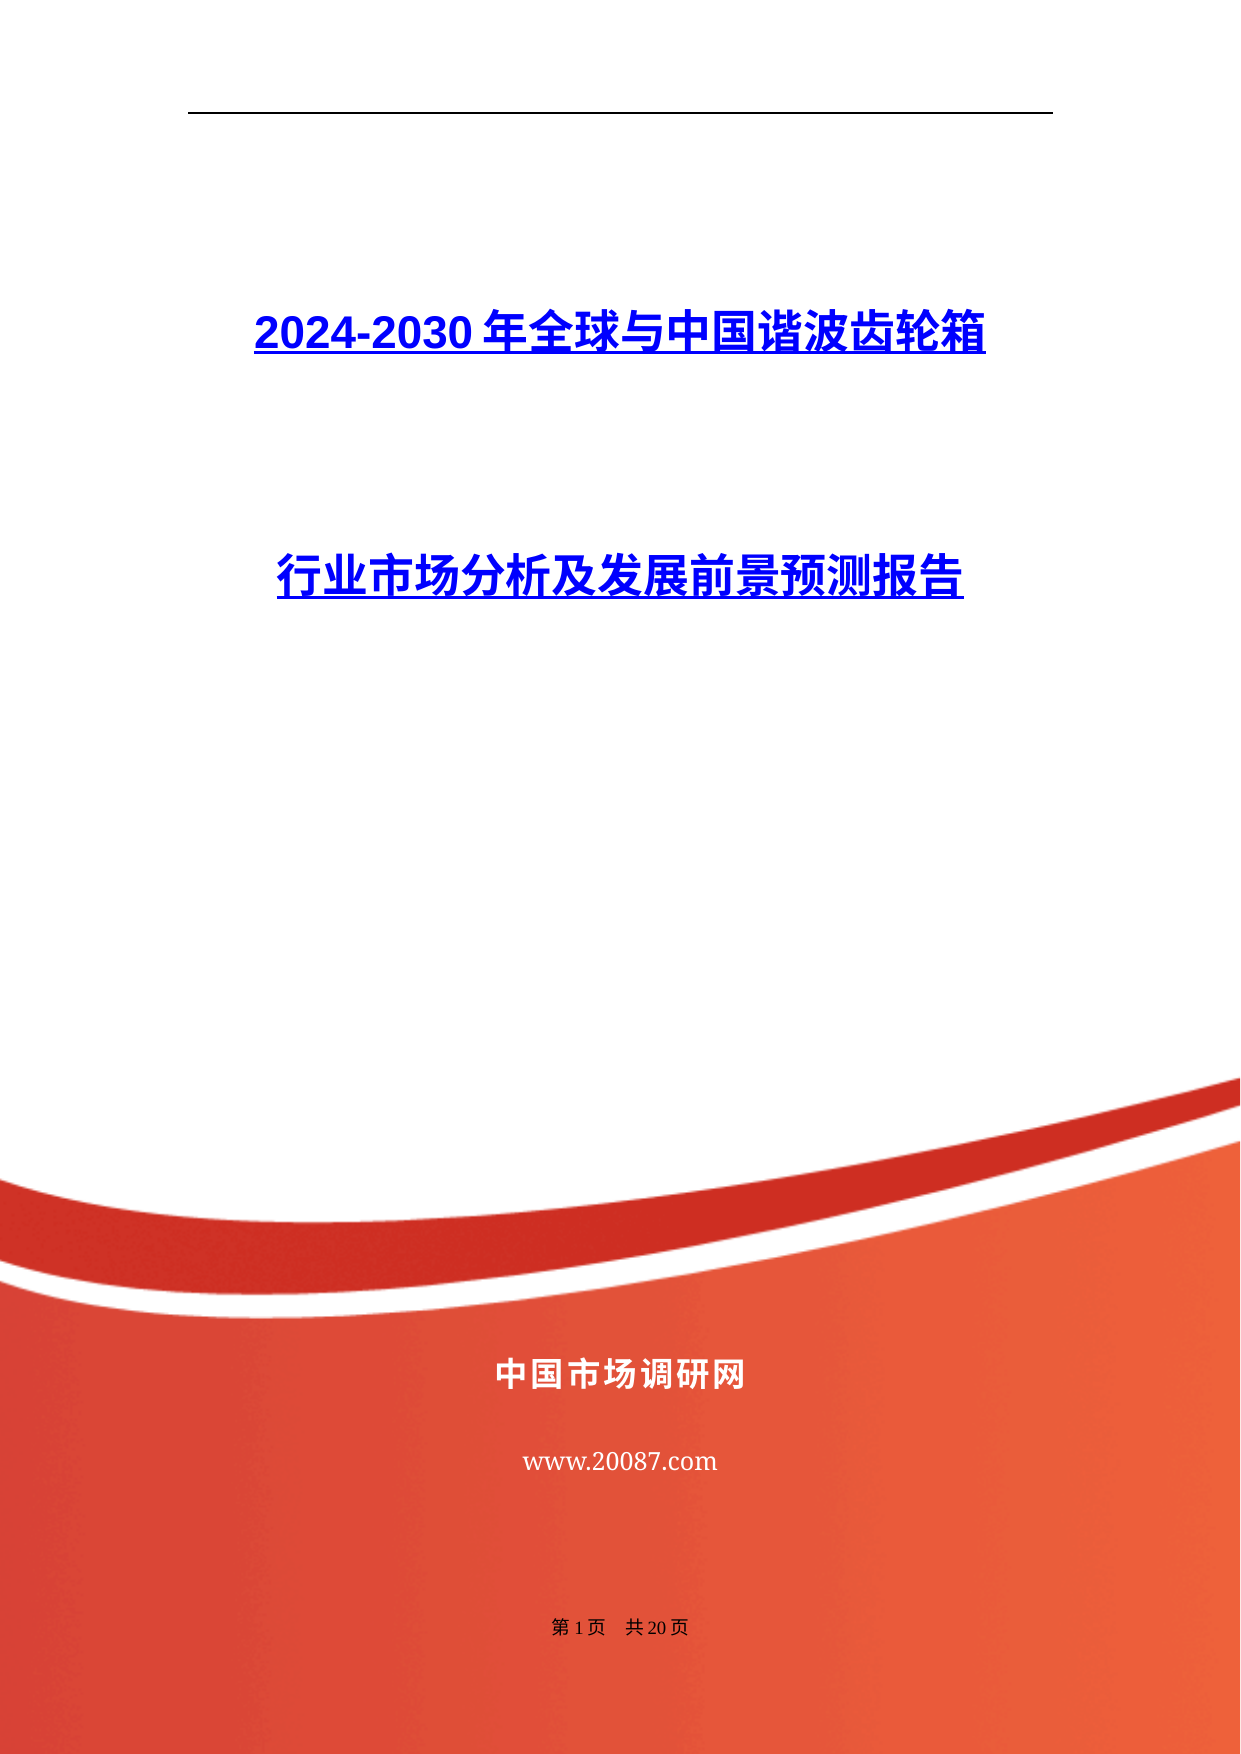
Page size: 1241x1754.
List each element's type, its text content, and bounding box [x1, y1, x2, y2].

text www.20087.com [187, 1428, 1053, 1493]
subtitle 中国市场调研网 [187, 1339, 1053, 1404]
picture [0, 1006, 1241, 1754]
table_header 2024-2030年全球与中国谐波齿轮箱行业市场分析及发展前景预测报告 [188, 207, 1053, 773]
